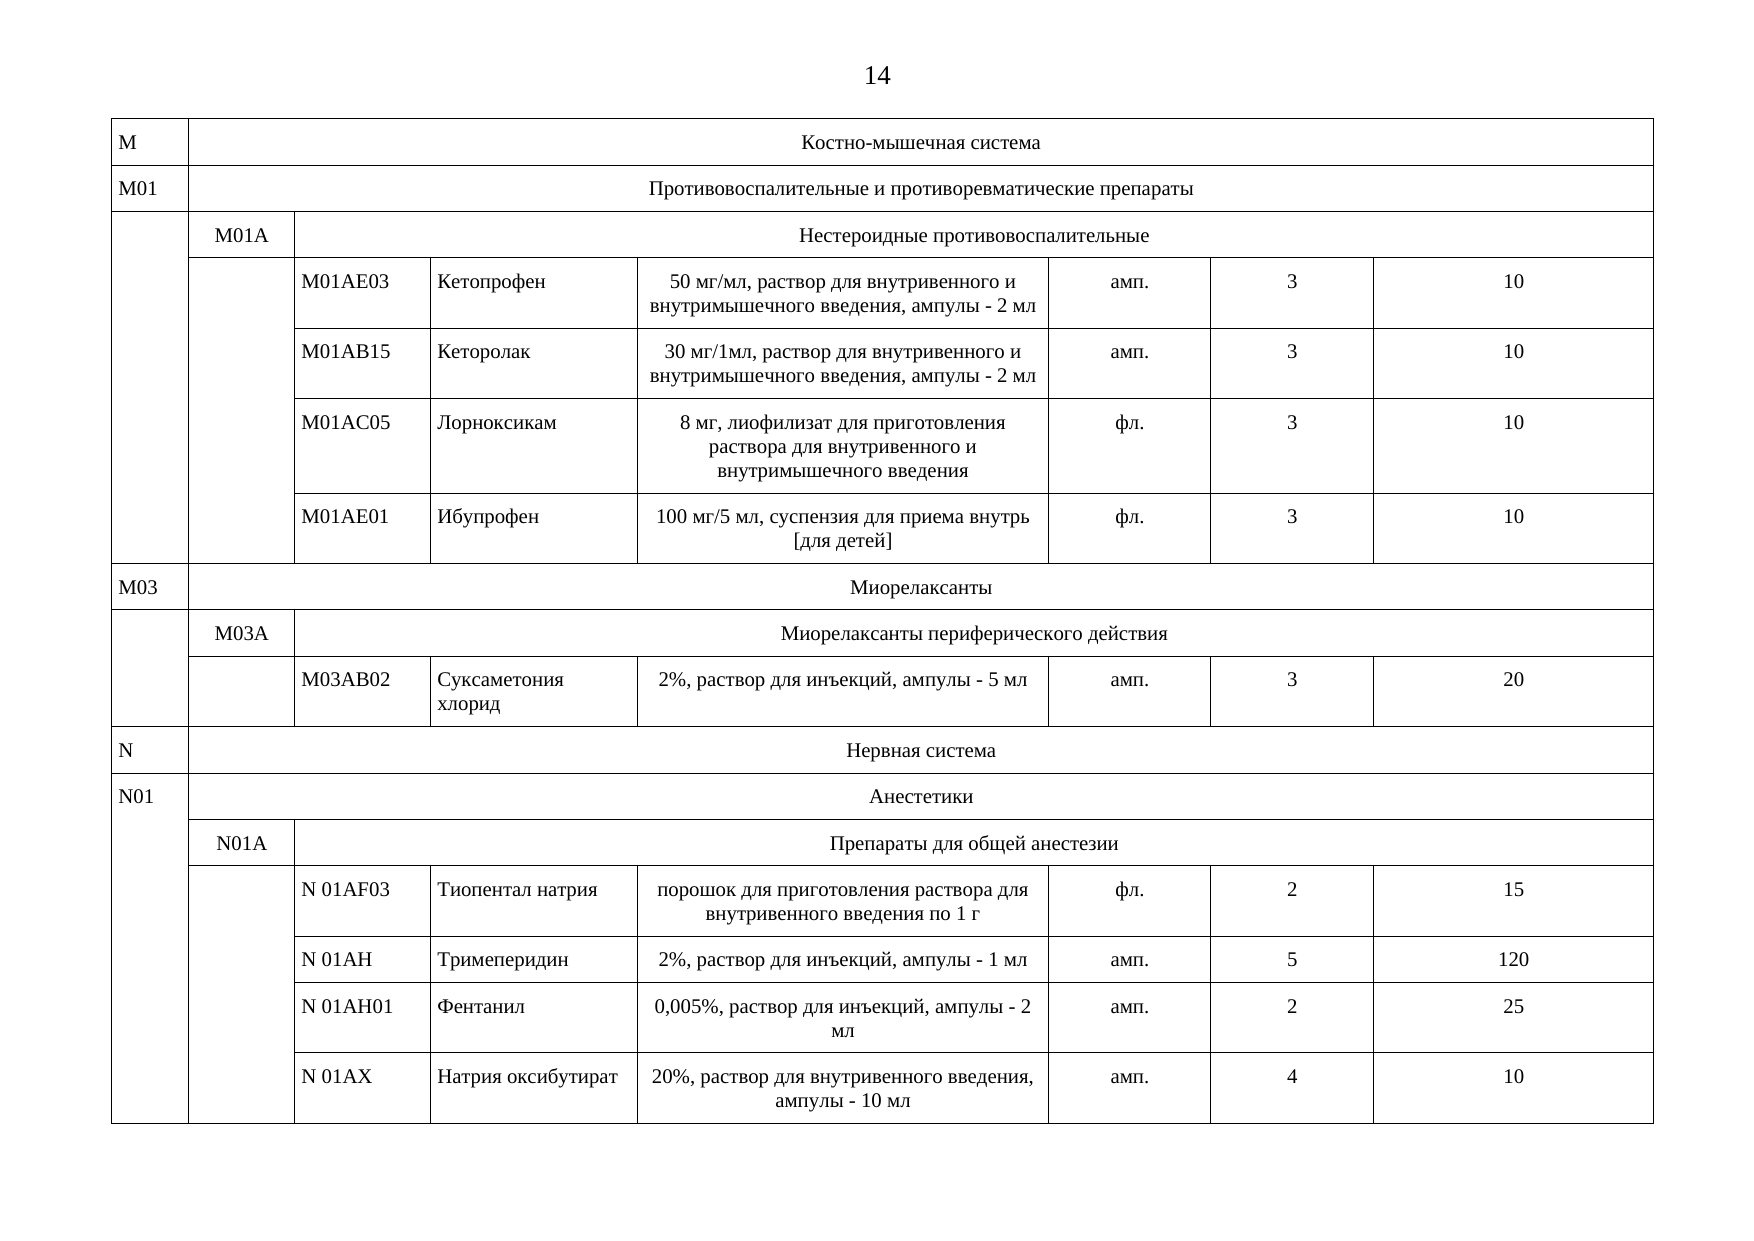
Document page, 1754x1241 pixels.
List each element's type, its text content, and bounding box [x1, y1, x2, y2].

table_cell 3 [1211, 258, 1373, 328]
table_cell 3 [1211, 657, 1373, 726]
table_cell Анестетики [189, 774, 1653, 819]
table_cell 3 [1211, 329, 1373, 398]
table_cell амп. [1049, 1053, 1210, 1123]
table_cell Препараты для общей анестезии [295, 820, 1653, 865]
table_cell M01AE01 [295, 494, 430, 563]
table_cell 10 [1374, 329, 1653, 398]
table_cell Лорноксикам [431, 399, 637, 492]
table_cell фл. [1049, 866, 1210, 936]
table_cell [189, 657, 294, 726]
table_cell 5 [1211, 937, 1373, 982]
table_cell M01A [189, 212, 294, 257]
table_cell амп. [1049, 657, 1210, 726]
table_cell 2 [1211, 983, 1373, 1052]
table_cell M01AB15 [295, 329, 430, 398]
table_cell Ибупрофен [431, 494, 637, 563]
table_cell 20%, раствор для внутривенного введения, ампулы - 10 мл [638, 1053, 1048, 1123]
table_cell [112, 610, 188, 726]
table_cell N01A [189, 820, 294, 865]
table_cell 2%, раствор для инъекций, ампулы - 5 мл [638, 657, 1048, 726]
table_cell 3 [1211, 494, 1373, 563]
table_cell Нервная система [189, 727, 1653, 772]
table_cell M01AC05 [295, 399, 430, 492]
table_cell Кетопрофен [431, 258, 637, 328]
table_cell 15 [1374, 866, 1653, 936]
table_cell амп. [1049, 983, 1210, 1052]
table_cell Костно-мышечная система [189, 119, 1653, 164]
table_cell амп. [1049, 937, 1210, 982]
table_cell Суксаметония хлорид [431, 657, 637, 726]
table_cell Нестероидные противовоспалительные [295, 212, 1653, 257]
table_cell N [112, 727, 188, 772]
table_cell 25 [1374, 983, 1653, 1052]
table_cell 10 [1374, 1053, 1653, 1123]
table_cell 8 мг, лиофилизат для приготовления раствора для внутривенного и внутримышечного введения [638, 399, 1048, 492]
table_cell порошок для приготовления раствора для внутривенного введения по 1 г [638, 866, 1048, 936]
table_cell N 01AH01 [295, 983, 430, 1052]
table_cell Натрия оксибутират [431, 1053, 637, 1123]
table_cell фл. [1049, 494, 1210, 563]
table_cell M01 [112, 166, 188, 211]
table_cell амп. [1049, 258, 1210, 328]
table_cell N 01AX [295, 1053, 430, 1123]
table_cell амп. [1049, 329, 1210, 398]
table_cell 10 [1374, 399, 1653, 492]
table_cell Тиопентал натрия [431, 866, 637, 936]
table_cell N 01AH [295, 937, 430, 982]
table_cell Миорелаксанты [189, 564, 1653, 609]
table_cell 30 мг/1мл, раствор для внутривенного и внутримышечного введения, ампулы - 2 мл [638, 329, 1048, 398]
table_cell [189, 258, 294, 563]
table_cell 2 [1211, 866, 1373, 936]
table_cell фл. [1049, 399, 1210, 492]
table_cell 2%, раствор для инъекций, ампулы - 1 мл [638, 937, 1048, 982]
table_cell 0,005%, раствор для инъекций, ампулы - 2 мл [638, 983, 1048, 1052]
table_cell Тримеперидин [431, 937, 637, 982]
table_cell Кеторолак [431, 329, 637, 398]
table_cell 10 [1374, 258, 1653, 328]
table_cell 10 [1374, 494, 1653, 563]
table_cell 50 мг/мл, раствор для внутривенного и внутримышечного введения, ампулы - 2 мл [638, 258, 1048, 328]
table_cell M01AE03 [295, 258, 430, 328]
table_cell M [112, 119, 188, 164]
table_cell N01 [112, 774, 188, 1123]
table_cell 100 мг/5 мл, суспензия для приема внутрь [для детей] [638, 494, 1048, 563]
table_cell 3 [1211, 399, 1373, 492]
table_cell Противовоспалительные и противоревматические препараты [189, 166, 1653, 211]
table_cell Миорелаксанты периферического действия [295, 610, 1653, 656]
table_cell M03A [189, 610, 294, 656]
table_cell N 01AF03 [295, 866, 430, 936]
table_cell 4 [1211, 1053, 1373, 1123]
table_cell 20 [1374, 657, 1653, 726]
table_cell [189, 866, 294, 1123]
table_cell Фентанил [431, 983, 637, 1052]
table_cell M03 [112, 564, 188, 609]
table_cell 120 [1374, 937, 1653, 982]
table_cell [112, 212, 188, 563]
table_cell M03AB02 [295, 657, 430, 726]
